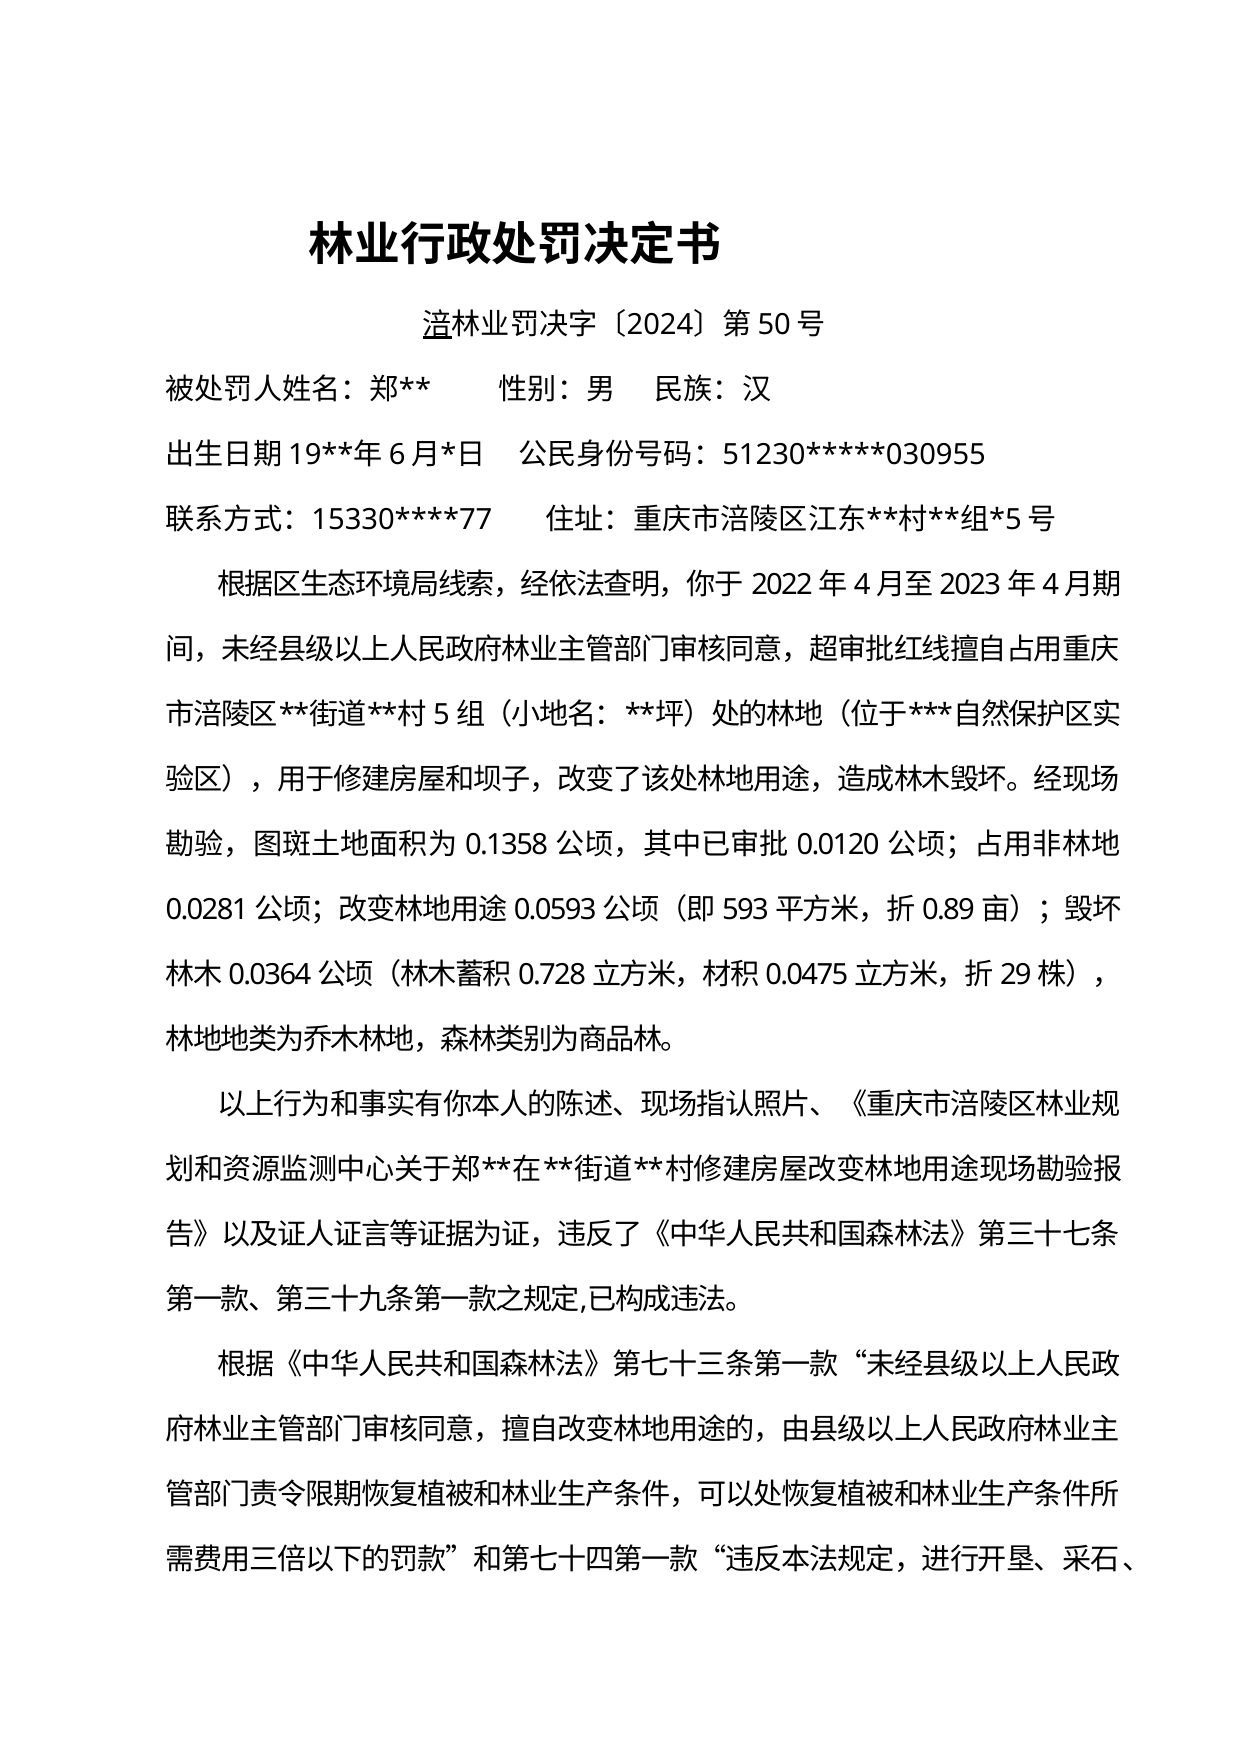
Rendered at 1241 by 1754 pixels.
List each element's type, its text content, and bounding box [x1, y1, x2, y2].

text 出生日期19**年6月*日 公民身份号码：51230*****030955 [165, 419, 1122, 484]
text 联系方式：15330****77 住址：重庆市涪陵区江东**村**组*5号 [165, 484, 1122, 549]
text 以上行为和事实有你本人的陈述、现场指认照片、《重庆市涪陵区林业规划和资源监测中心关于郑**在**街道**村修建房屋改变林地用途现场勘验报告》以及证人证言等证据为证，违反了《中华人民共和国森林法》第三十七条第一款、第三十九条第一款之规定,已构成违法。 [165, 1069, 1122, 1329]
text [165, 1329, 1122, 1589]
text 涪林业罚决字〔2024〕第50号 [165, 289, 1122, 354]
text 根据区生态环境局线索，经依法查明，你于2022年4月至2023年4月期间，未经县级以上人民政府林业主管部门审核同意，超审批红线擅自占用重庆市涪陵区**街道**村5组（小地名：**坪）处的林地（位于***自然保护区实验区），用于修建房屋和坝子，改变了该处林地用途，造成林木毁坏。经现场勘验，图斑土地面积为0.1358公顷，其中已审批0.0120公顷；占用非林地0.0281公顷；改变林地用途0.0593公顷（即593平方米，折0.89亩）；毁坏林木0.0364公顷（林木蓄积0.728立方米，材积0.0475立方米，折29株），林地地类为乔木林地，森林类别为商品林。 [165, 549, 1122, 1069]
text 林业行政处罚决定书 [165, 191, 1122, 289]
text 被处罚人姓名：郑** 性别：男 民族：汉 [165, 354, 1122, 419]
